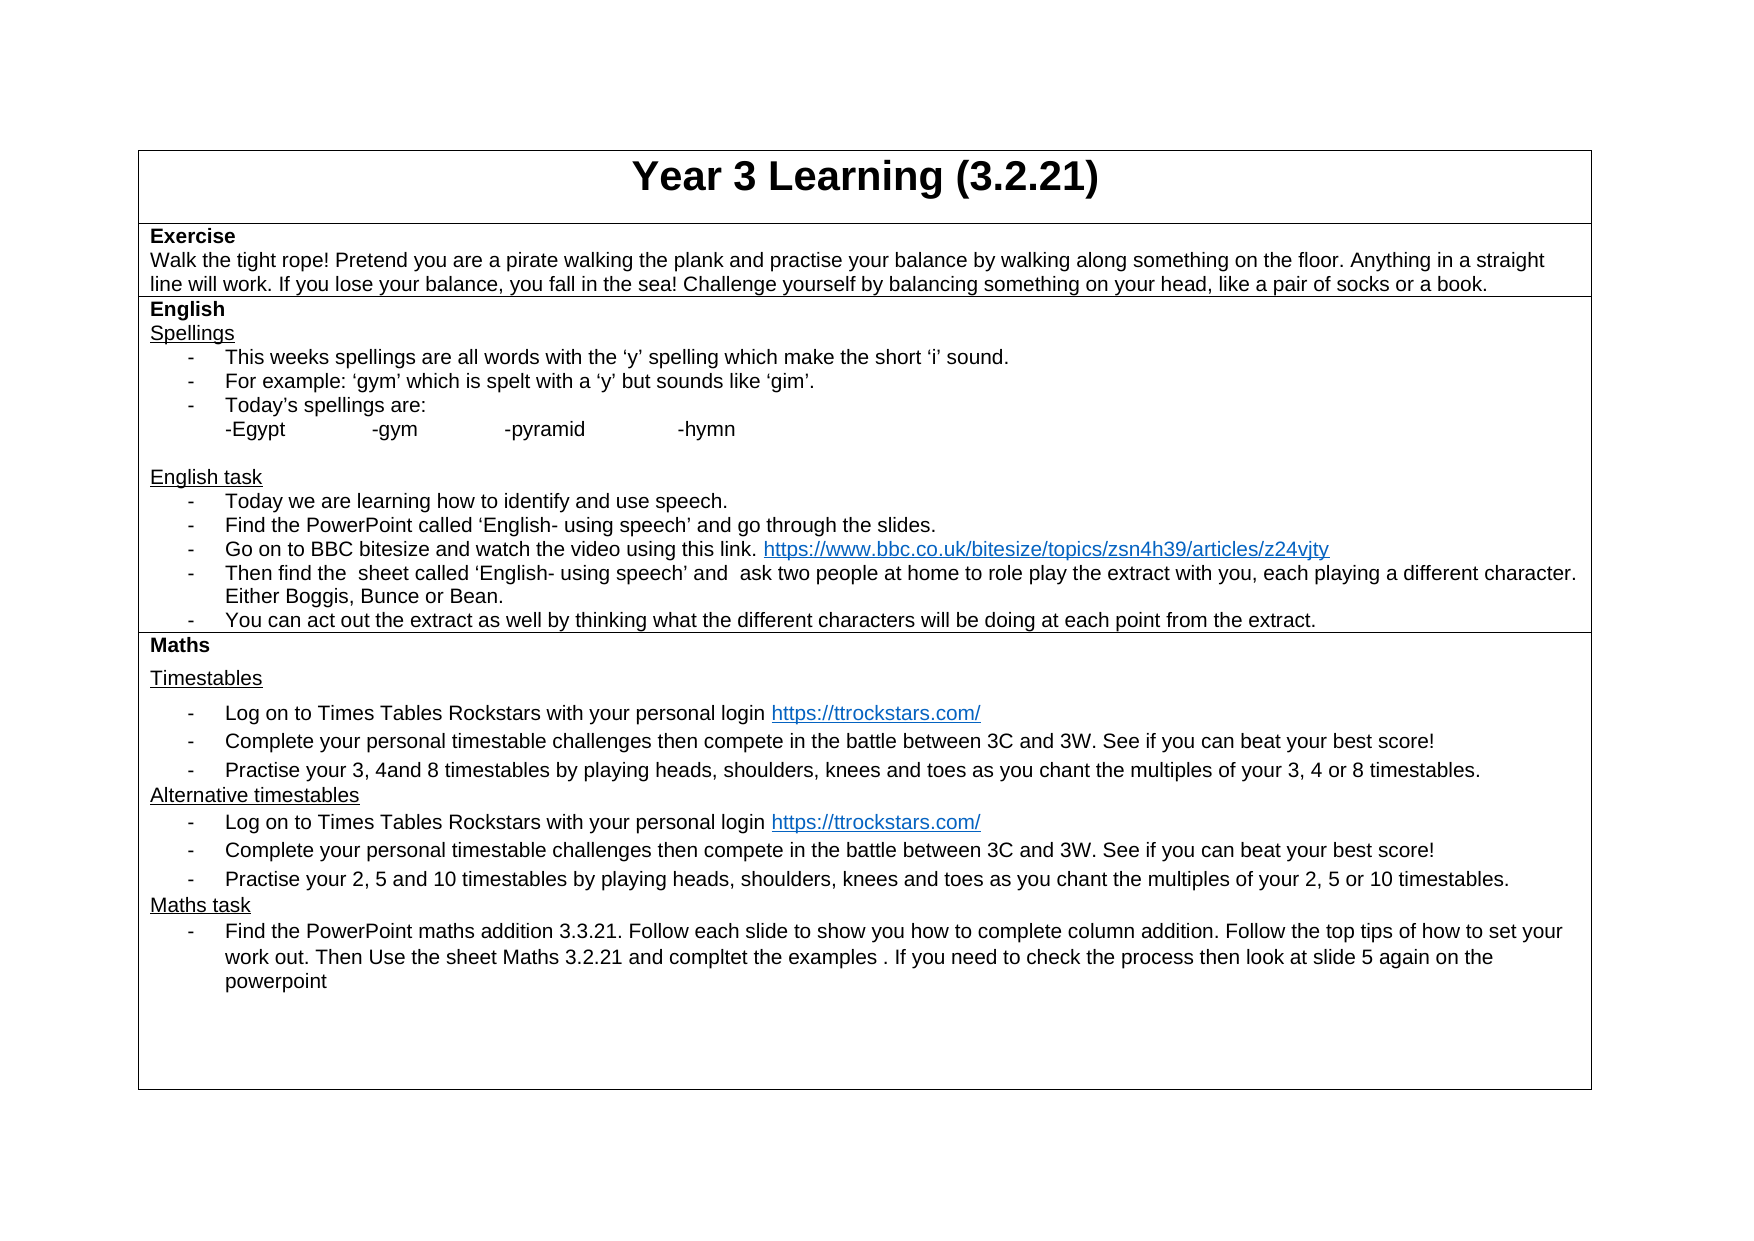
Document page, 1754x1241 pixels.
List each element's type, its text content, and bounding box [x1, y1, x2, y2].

table_header Year 3 Learning (3.2.21) [139, 151, 1591, 223]
table_cell English Spellings This weeks spellings are all words with the ‘y’ spelling which make the short ‘i’ sound. For example: ‘gym’ which is spelt with a ‘y’ but sounds like ‘gim’. Today’s spellings are: -Egypt -gym -pyramid -hymn English task Today we are learning how to identify and use speech. Find the PowerPoint called ‘English- using speech’ and go through the slides. Go on to BBC bitesize and watch the video using this link. https://www.bbc.co.uk/bitesize/topics/zsn4h39/articles/z24vjty Then find the sheet called ‘English- using speech’ and ask two people at home to role play the extract with you, each playing a different character. Either Boggis, Bunce or Bean. You can act out the extract as well by thinking what the different characters will be doing at each point from the extract. [139, 297, 1591, 632]
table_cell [139, 633, 1591, 1089]
table_cell Exercise Walk the tight rope! Pretend you are a pirate walking the plank and practise your balance by walking along something on the floor. Anything in a straight line will work. If you lose your balance, you fall in the sea! Challenge yourself by balancing something on your head, like a pair of socks or a book. [139, 224, 1591, 296]
